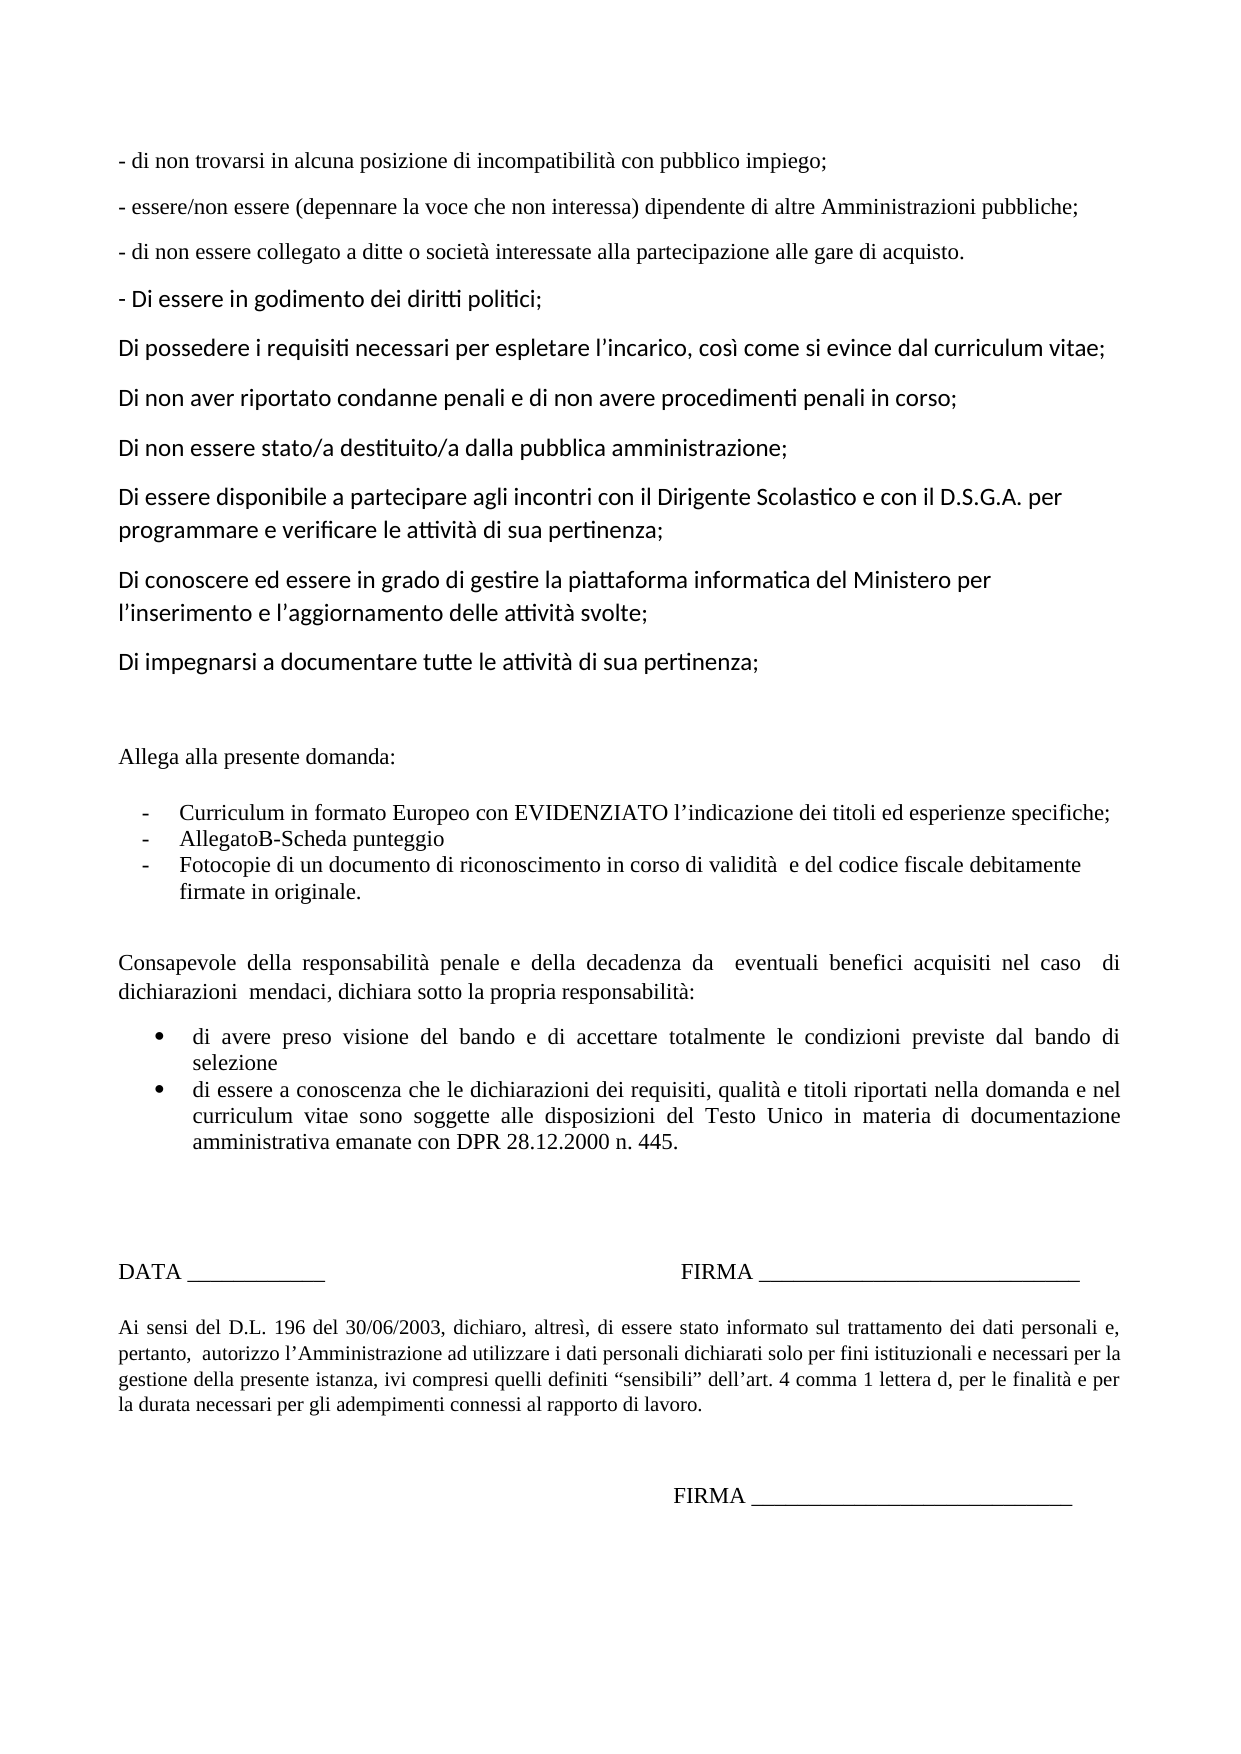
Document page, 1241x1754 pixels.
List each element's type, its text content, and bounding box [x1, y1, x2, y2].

text FIRMA ____________________________ [118, 1482, 1122, 1508]
text Allega alla presente domanda: [118, 743, 1122, 769]
list AllegatoB-Scheda punteggio [142, 825, 1122, 852]
list Fotocopie di un documento di riconoscimento in corso di validità e del codice fiscale debitamente firmate in originale. [142, 852, 1122, 904]
list di avere preso visione del bando e di accettare totalmente le condizioni previste dal bando di selezione [155, 1023, 1122, 1076]
text Consapevole della responsabilità penale e della decadenza da eventuali benefici acquisiti nel caso di dichiarazioni mendaci, dichiara sotto la propria responsabilità: [118, 949, 1122, 1004]
list Curriculum in formato Europeo con EVIDENZIATO l’indicazione dei titoli ed esperienze specifiche; [142, 799, 1122, 825]
text - essere/non essere (depennare la voce che non interessa) dipendente di altre Amministrazioni pubbliche; [118, 193, 1122, 219]
text Ai sensi del D.L. 196 del 30/06/2003, dichiaro, altresì, di essere stato informato sul trattamento dei dati personali e, pertanto, autorizzo l’Amministrazione ad utilizzare i dati personali dichiarati solo per fini istituzionali e necessari per la gestione della presente istanza, ivi compresi quelli definiti “sensibili” dell’art. 4 comma 1 lettera d, per le finalità e per la durata necessari per gli adempimenti connessi al rapporto di lavoro. [118, 1314, 1122, 1416]
text DATA ____________ FIRMA ____________________________ [118, 1258, 1122, 1285]
text - di non trovarsi in alcuna posizione di incompatibilità con pubblico impiego; [118, 148, 1122, 174]
text - di non essere collegato a ditte o società interessate alla partecipazione alle gare di acquisto. [118, 238, 1122, 264]
list di essere a conoscenza che le dichiarazioni dei requisiti, qualità e titoli riportati nella domanda e nel curriculum vitae sono soggette alle disposizioni del Testo Unico in materia di documentazione amministrativa emanate con DPR 28.12.2000 n. 445. [155, 1076, 1122, 1155]
